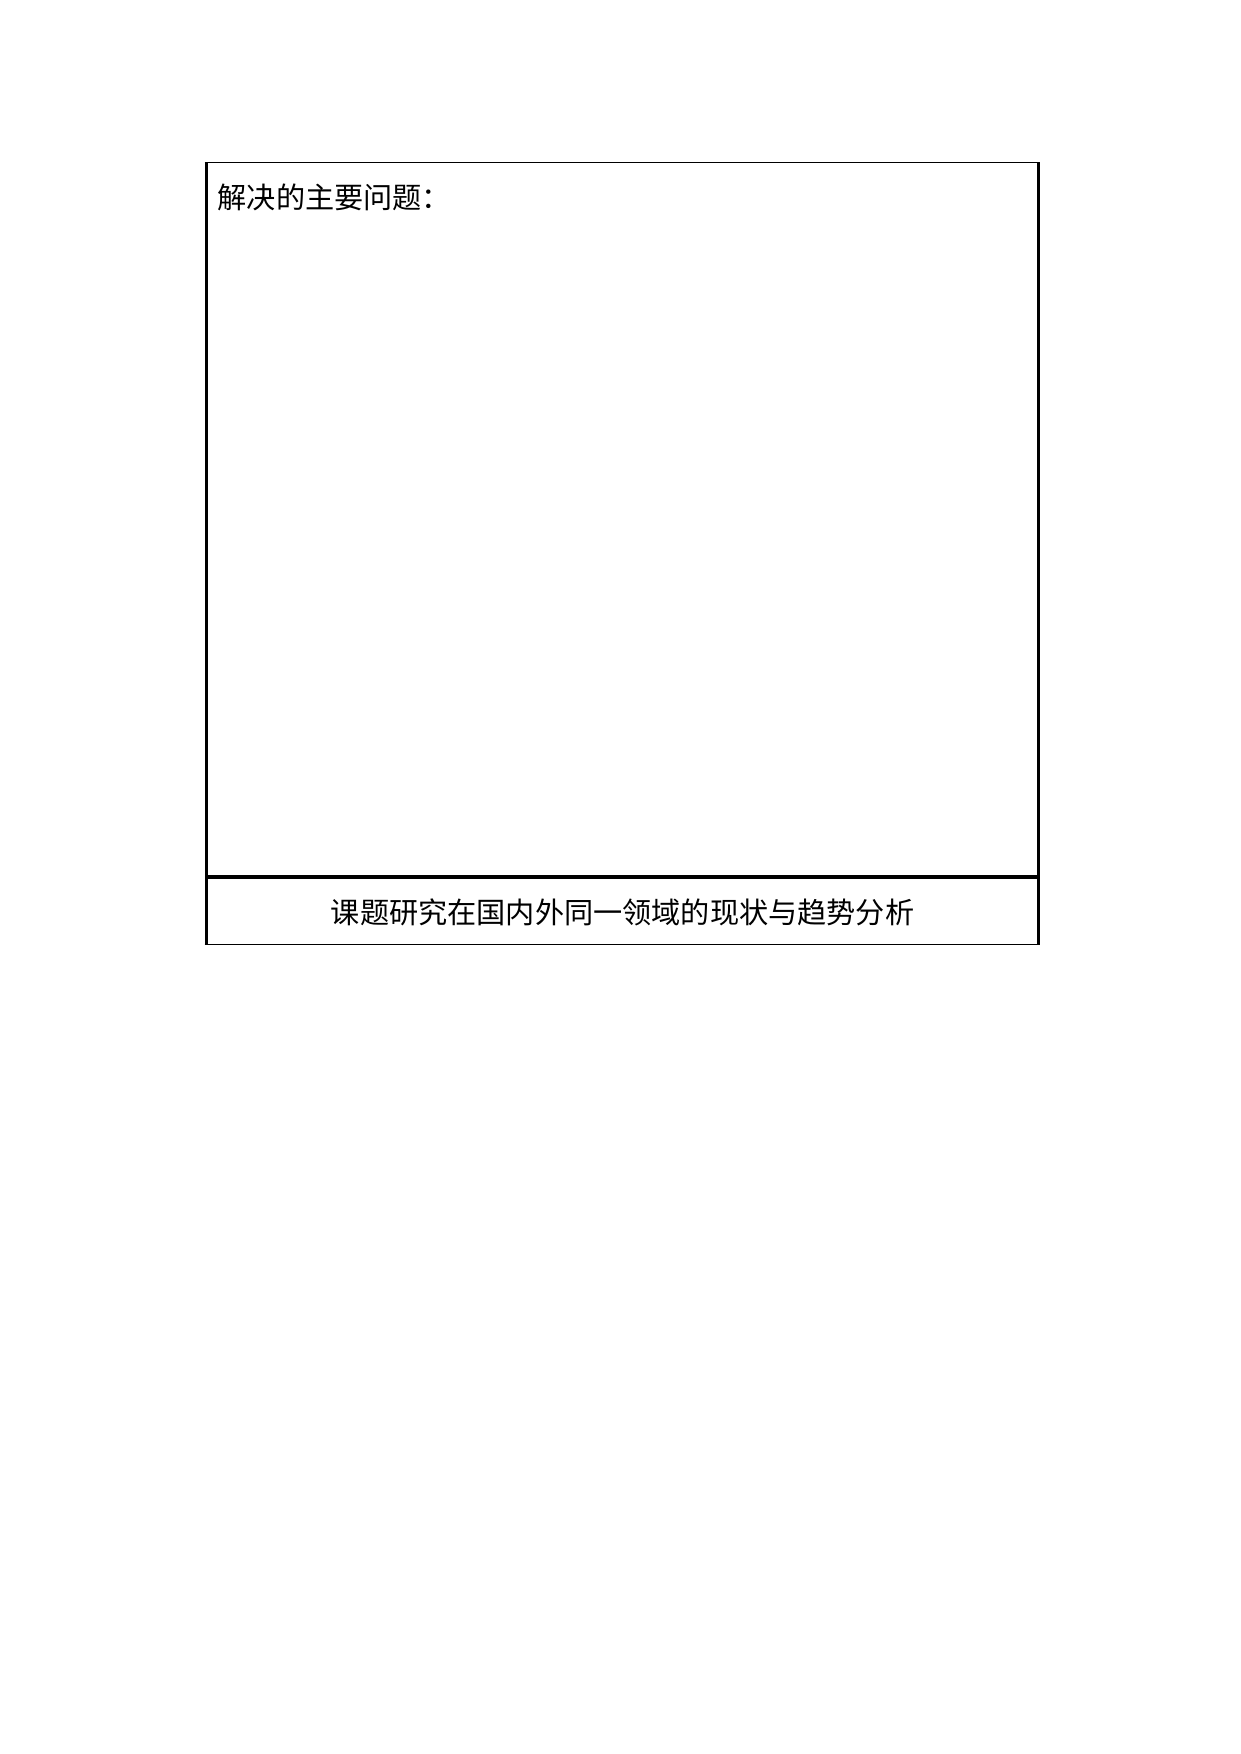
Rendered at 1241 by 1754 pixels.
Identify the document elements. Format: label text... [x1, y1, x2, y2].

table_cell 课题研究在国内外同一领域的现状与趋势分析 [208, 879, 1037, 943]
table_cell 解决的主要问题： [208, 163, 1037, 875]
